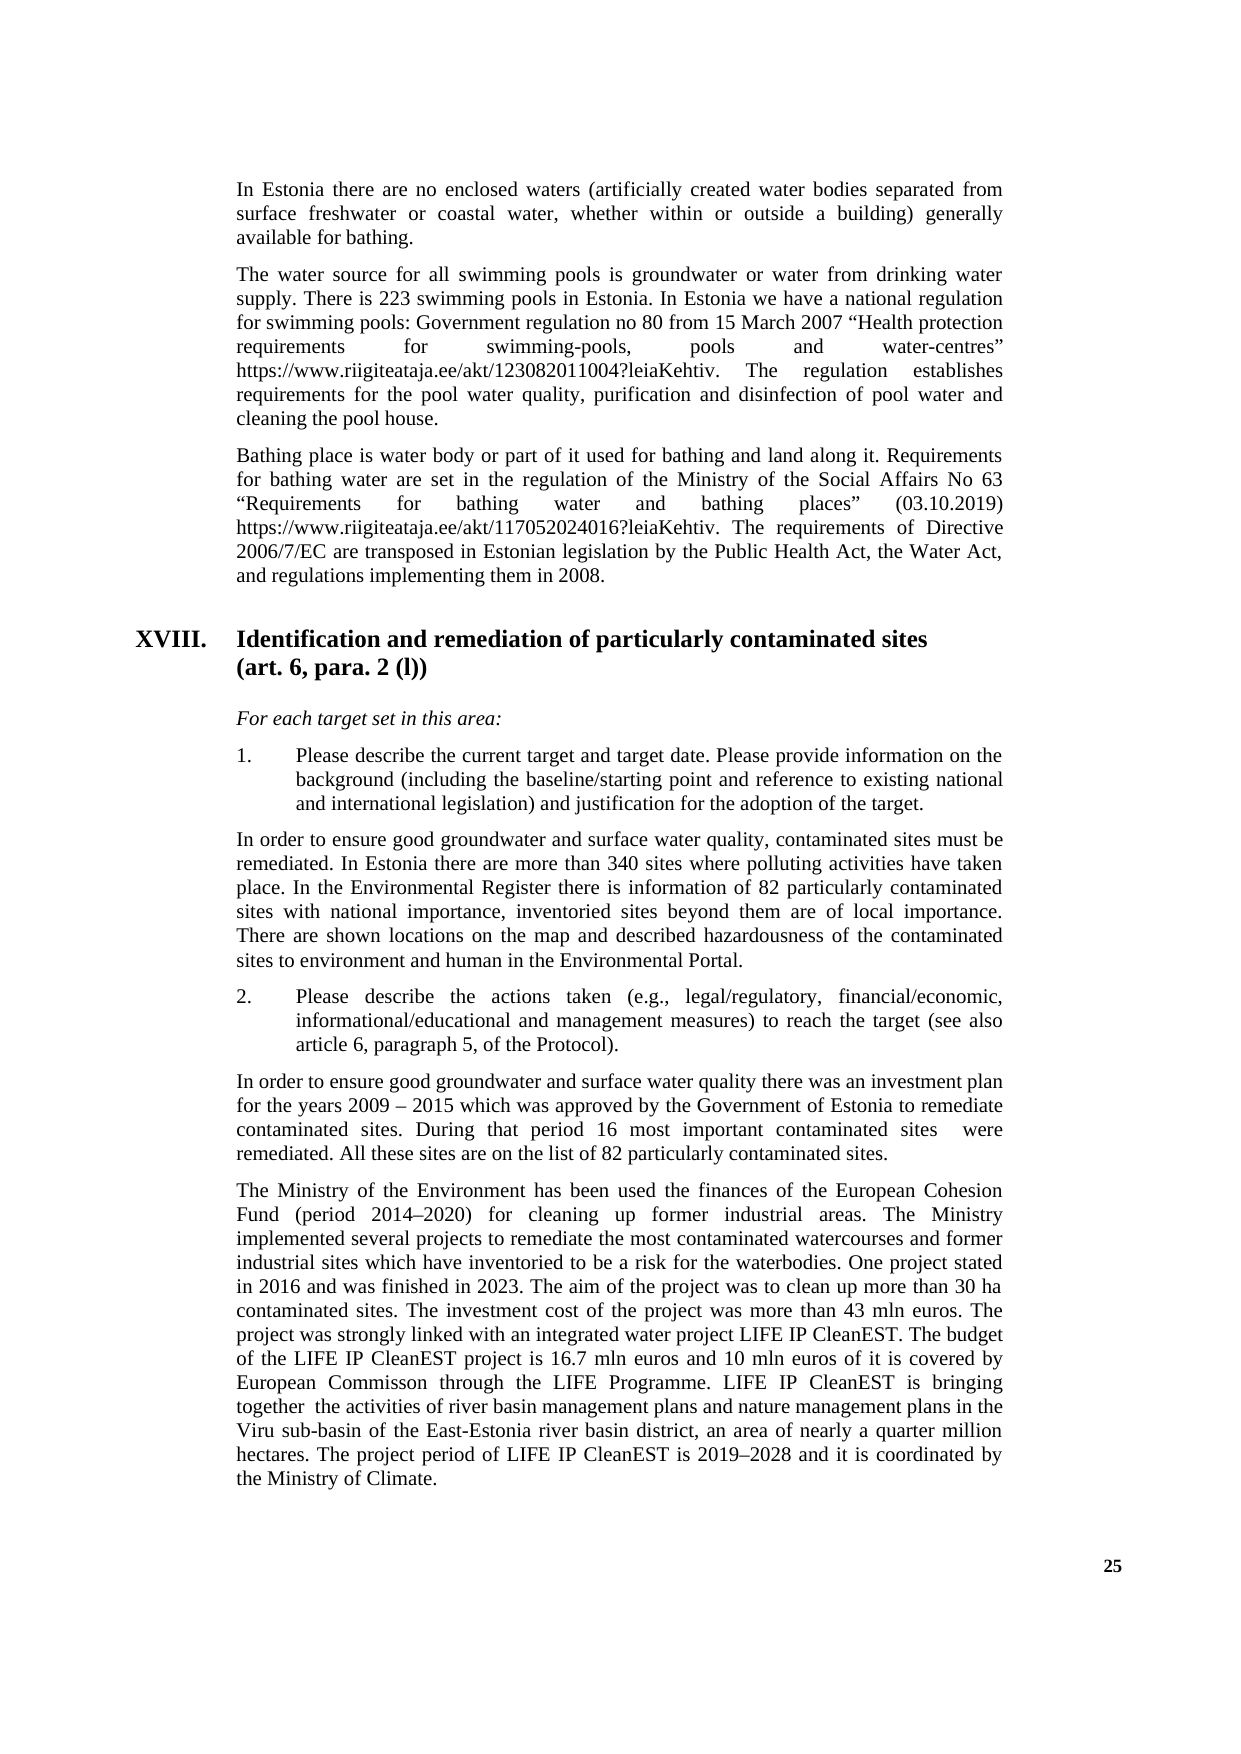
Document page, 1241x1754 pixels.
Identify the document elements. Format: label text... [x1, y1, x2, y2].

text For each target set in this area: [118, 706, 1004, 730]
text In order to ensure good groundwater and surface water quality there was an investment plan for the years 2009 – 2015 which was approved by the Government of Estonia to remediate contaminated sites. During that period 16 most important contaminated sites were remediated. All these sites are on the list of 82 particularly contaminated sites. [236, 1069, 1004, 1165]
list Please describe the current target and target date. Please provide information on the background (including the baseline/starting point and reference to existing national and international legislation) and justification for the adoption of the target. [236, 742, 1004, 815]
text XVIII. Identification and remediation of particularly contaminated sites (art. 6, para. 2 (l)) [118, 625, 1004, 681]
text The Ministry of the Environment has been used the finances of the European Cohesion Fund (period 2014–2020) for cleaning up former industrial areas. The Ministry implemented several projects to remediate the most contaminated watercourses and former industrial sites which have inventoried to be a risk for the waterbodies. One project stated in 2016 and was finished in 2023. The aim of the project was to clean up more than 30 ha contaminated sites. The investment cost of the project was more than 43 mln euros. The project was strongly linked with an integrated water project LIFE IP CleanEST. The budget of the LIFE IP CleanEST project is 16.7 mln euros and 10 mln euros of it is covered by European Commisson through the LIFE Programme. LIFE IP CleanEST is bringing together the activities of river basin management plans and nature management plans in the Viru sub-basin of the East-Estonia river basin district, an area of nearly a quarter million hectares. The project period of LIFE IP CleanEST is 2019–2028 and it is coordinated by the Ministry of Climate. [236, 1177, 1004, 1490]
text The water source for all swimming pools is groundwater or water from drinking water supply. There is 223 swimming pools in Estonia. In Estonia we have a national regulation for swimming pools: Government regulation no 80 from 15 March 2007 “Health protection requirements for swimming-pools, pools and water-centres” https://www.riigiteataja.ee/akt/123082011004?leiaKehtiv. The regulation establishes requirements for the pool water quality, purification and disinfection of pool water and cleaning the pool house. [236, 262, 1004, 430]
text In order to ensure good groundwater and surface water quality, contaminated sites must be remediated. In Estonia there are more than 340 sites where polluting activities have taken place. In the Environmental Register there is information of 82 particularly contaminated sites with national importance, inventoried sites beyond them are of local importance. There are shown locations on the map and described hazardousness of the contaminated sites to environment and human in the Environmental Portal. [236, 827, 1004, 972]
list Please describe the actions taken (e.g., legal/regulatory, financial/economic, informational/educational and management measures) to reach the target (see also article 6, paragraph 5, of the Protocol). [236, 984, 1004, 1056]
text Bathing place is water body or part of it used for bathing and land along it. Requirements for bathing water are set in the regulation of the Ministry of the Social Affairs No 63 “Requirements for bathing water and bathing places” (03.10.2019) https://www.riigiteataja.ee/akt/117052024016?leiaKehtiv. The requirements of Directive 2006/7/EC are transposed in Estonian legislation by the Public Health Act, the Water Act, and regulations implementing them in 2008. [236, 443, 1004, 587]
text In Estonia there are no enclosed waters (artificially created water bodies separated from surface freshwater or coastal water, whether within or outside a building) generally available for bathing. [236, 177, 1004, 249]
